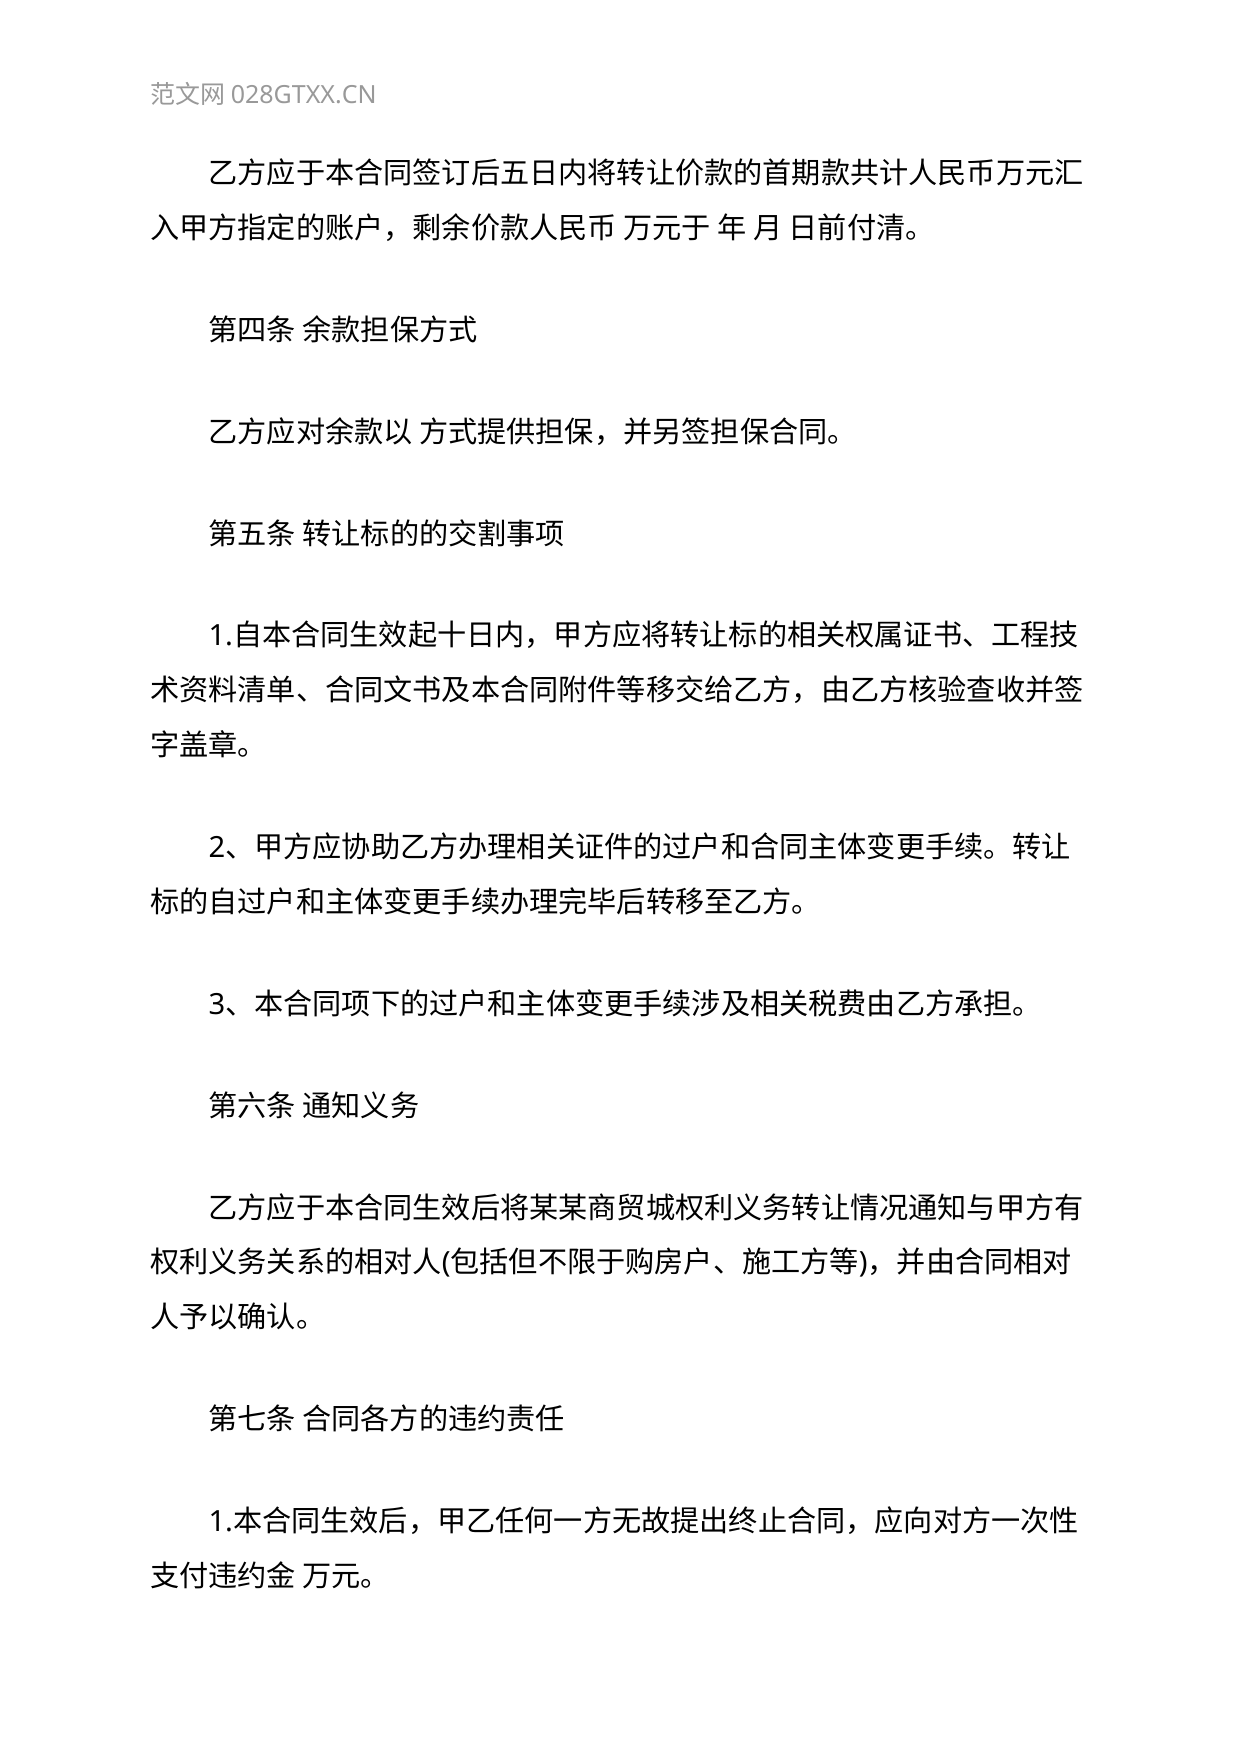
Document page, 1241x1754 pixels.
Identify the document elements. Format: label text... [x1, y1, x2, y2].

text 3、本合同项下的过户和主体变更手续涉及相关税费由乙方承担。 [150, 980, 1090, 1023]
text 乙方应对余款以 方式提供担保，并另签担保合同。 [150, 408, 1090, 451]
text 第七条 合同各方的违约责任 [150, 1396, 1090, 1438]
text 乙方应于本合同生效后将某某商贸城权利义务转让情况通知与甲方有权利义务关系的相对人(包括但不限于购房户、施工方等)，并由合同相对人予以确认。 [150, 1184, 1090, 1336]
text 乙方应于本合同签订后五日内将转让价款的首期款共计人民币万元汇入甲方指定的账户，剩余价款人民币 万元于 年 月 日前付清。 [150, 150, 1090, 247]
text 第六条 通知义务 [150, 1082, 1090, 1125]
text 1.本合同生效后，甲乙任何一方无故提出终止合同，应向对方一次性支付违约金 万元。 [150, 1498, 1090, 1595]
text 2、甲方应协助乙方办理相关证件的过户和合同主体变更手续。转让标的自过户和主体变更手续办理完毕后转移至乙方。 [150, 824, 1090, 921]
text 1.自本合同生效起十日内，甲方应将转让标的相关权属证书、工程技术资料清单、合同文书及本合同附件等移交给乙方，由乙方核验查收并签字盖章。 [150, 612, 1090, 764]
text 第四条 余款担保方式 [150, 307, 1090, 349]
text 第五条 转让标的的交割事项 [150, 510, 1090, 552]
